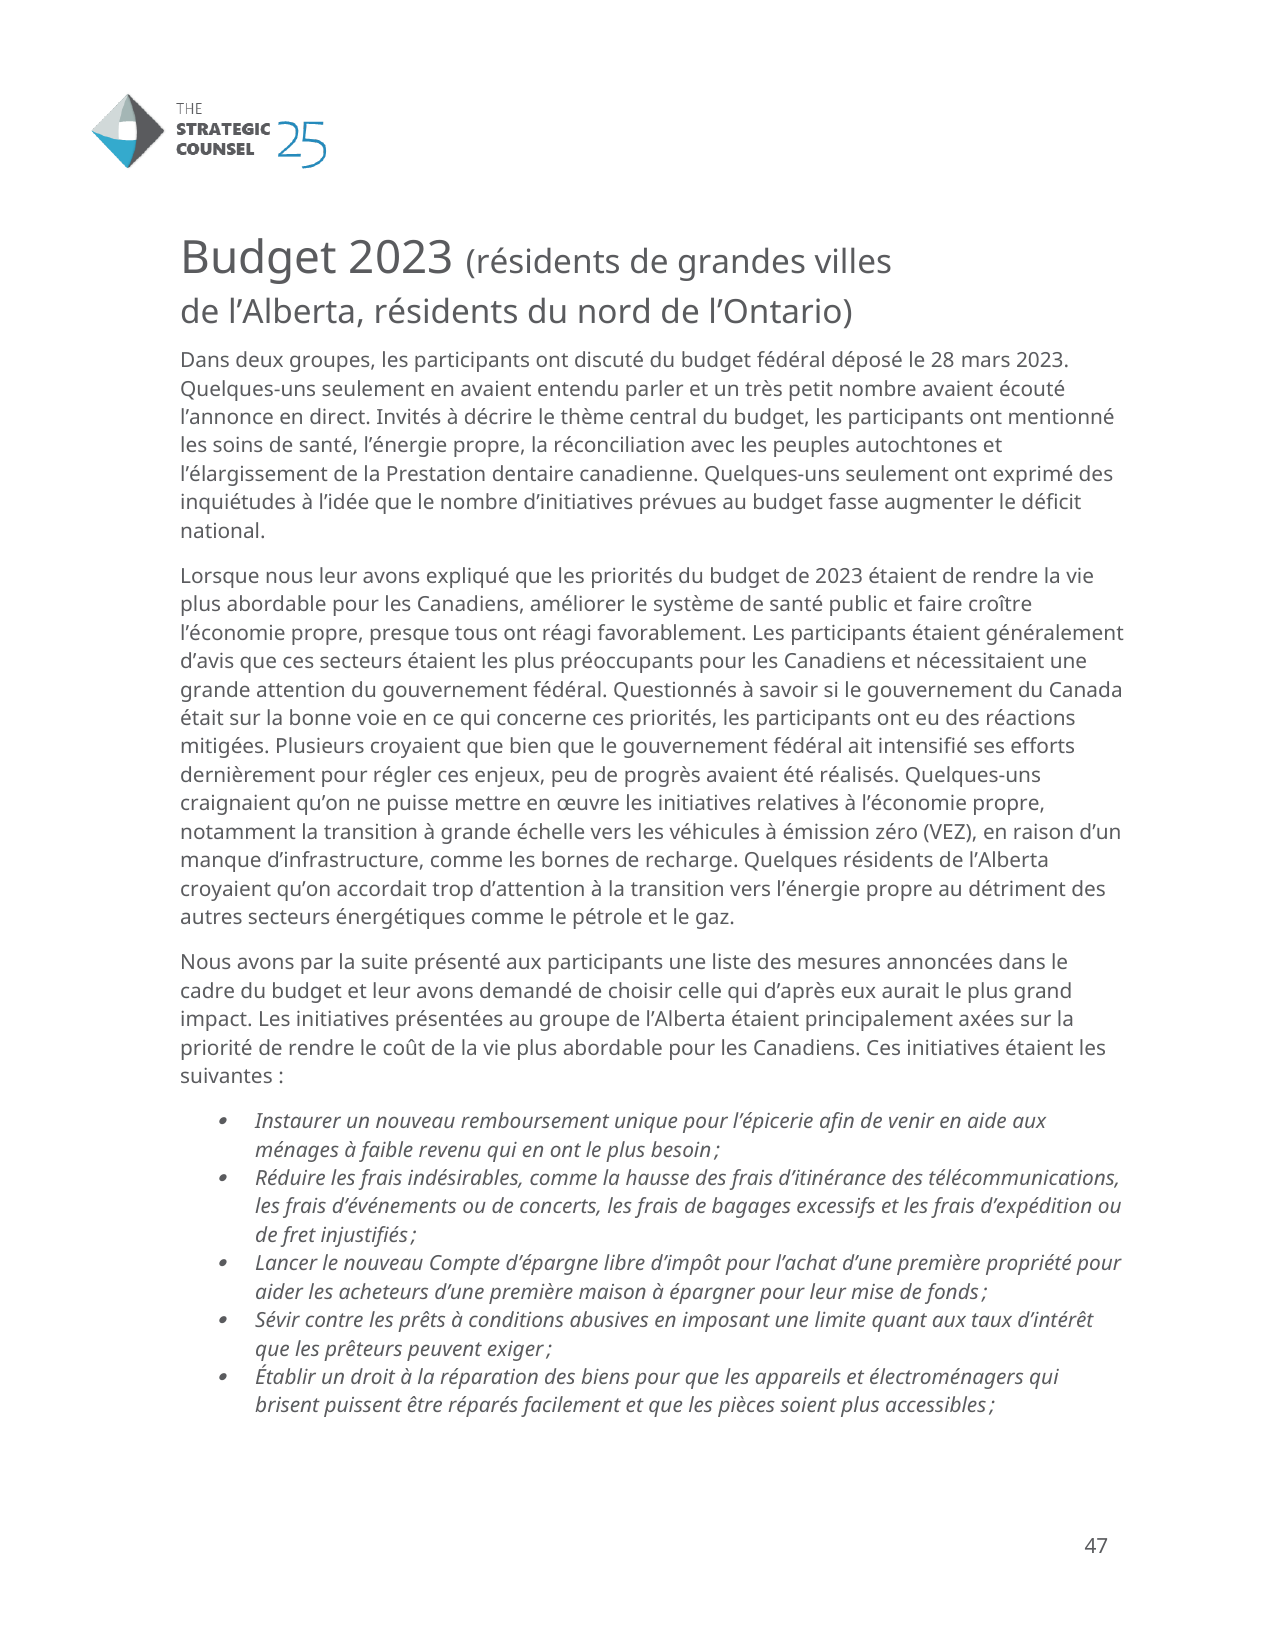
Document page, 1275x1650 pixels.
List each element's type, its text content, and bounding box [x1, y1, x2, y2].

list Réduire les frais indésirables, comme la hausse des frais d’itinérance des télécommunications, les frais d’événements ou de concerts, les frais de bagages excessifs et les frais d’expédition ou de fret injustifiés ; [217, 1163, 1125, 1248]
list Sévir contre les prêts à conditions abusives en imposant une limite quant aux taux d’intérêt que les prêteurs peuvent exiger ; [217, 1305, 1125, 1362]
text Nous avons par la suite présenté aux participants une liste des mesures annoncées dans le cadre du budget et leur avons demandé de choisir celle qui d’après eux aurait le plus grand impact. Les initiatives présentées au groupe de l’Alberta étaient principalement axées sur la priorité de rendre le coût de la vie plus abordable pour les Canadiens. Ces initiatives étaient les suivantes : [180, 947, 1125, 1089]
picture [91, 72, 445, 215]
subtitle Budget 2023 (résidents de grandes villes de l’Alberta, résidents du nord de l’Ontario) [180, 225, 930, 333]
list Instaurer un nouveau remboursement unique pour l’épicerie afin de venir en aide aux ménages à faible revenu qui en ont le plus besoin ; [217, 1106, 1125, 1163]
text Lorsque nous leur avons expliqué que les priorités du budget de 2023 étaient de rendre la vie plus abordable pour les Canadiens, améliorer le système de santé public et faire croître l’économie propre, presque tous ont réagi favorablement. Les participants étaient généralement d’avis que ces secteurs étaient les plus préoccupants pour les Canadiens et nécessitaient une grande attention du gouvernement fédéral. Questionnés à savoir si le gouvernement du Canada était sur la bonne voie en ce qui concerne ces priorités, les participants ont eu des réactions mitigées. Plusieurs croyaient que bien que le gouvernement fédéral ait intensifié ses efforts dernièrement pour régler ces enjeux, peu de progrès avaient été réalisés. Quelques-uns craignaient qu’on ne puisse mettre en œuvre les initiatives relatives à l’économie propre, notamment la transition à grande échelle vers les véhicules à émission zéro (VEZ), en raison d’un manque d’infrastructure, comme les bornes de recharge. Quelques résidents de l’Alberta croyaient qu’on accordait trop d’attention à la transition vers l’énergie propre au détriment des autres secteurs énergétiques comme le pétrole et le gaz. [180, 561, 1125, 931]
list Lancer le nouveau Compte d’épargne libre d’impôt pour l’achat d’une première propriété pour aider les acheteurs d’une première maison à épargner pour leur mise de fonds ; [217, 1248, 1125, 1305]
text Dans deux groupes, les participants ont discuté du budget fédéral déposé le 28 mars 2023. Quelques-uns seulement en avaient entendu parler et un très petit nombre avaient écouté l’annonce en direct. Invités à décrire le thème central du budget, les participants ont mentionné les soins de santé, l’énergie propre, la réconciliation avec les peuples autochtones et l’élargissement de la Prestation dentaire canadienne. Quelques-uns seulement ont exprimé des inquiétudes à l’idée que le nombre d’initiatives prévues au budget fasse augmenter le déficit national. [180, 345, 1125, 544]
list Établir un droit à la réparation des biens pour que les appareils et électroménagers qui brisent puissent être réparés facilement et que les pièces soient plus accessibles ; [217, 1362, 1125, 1419]
